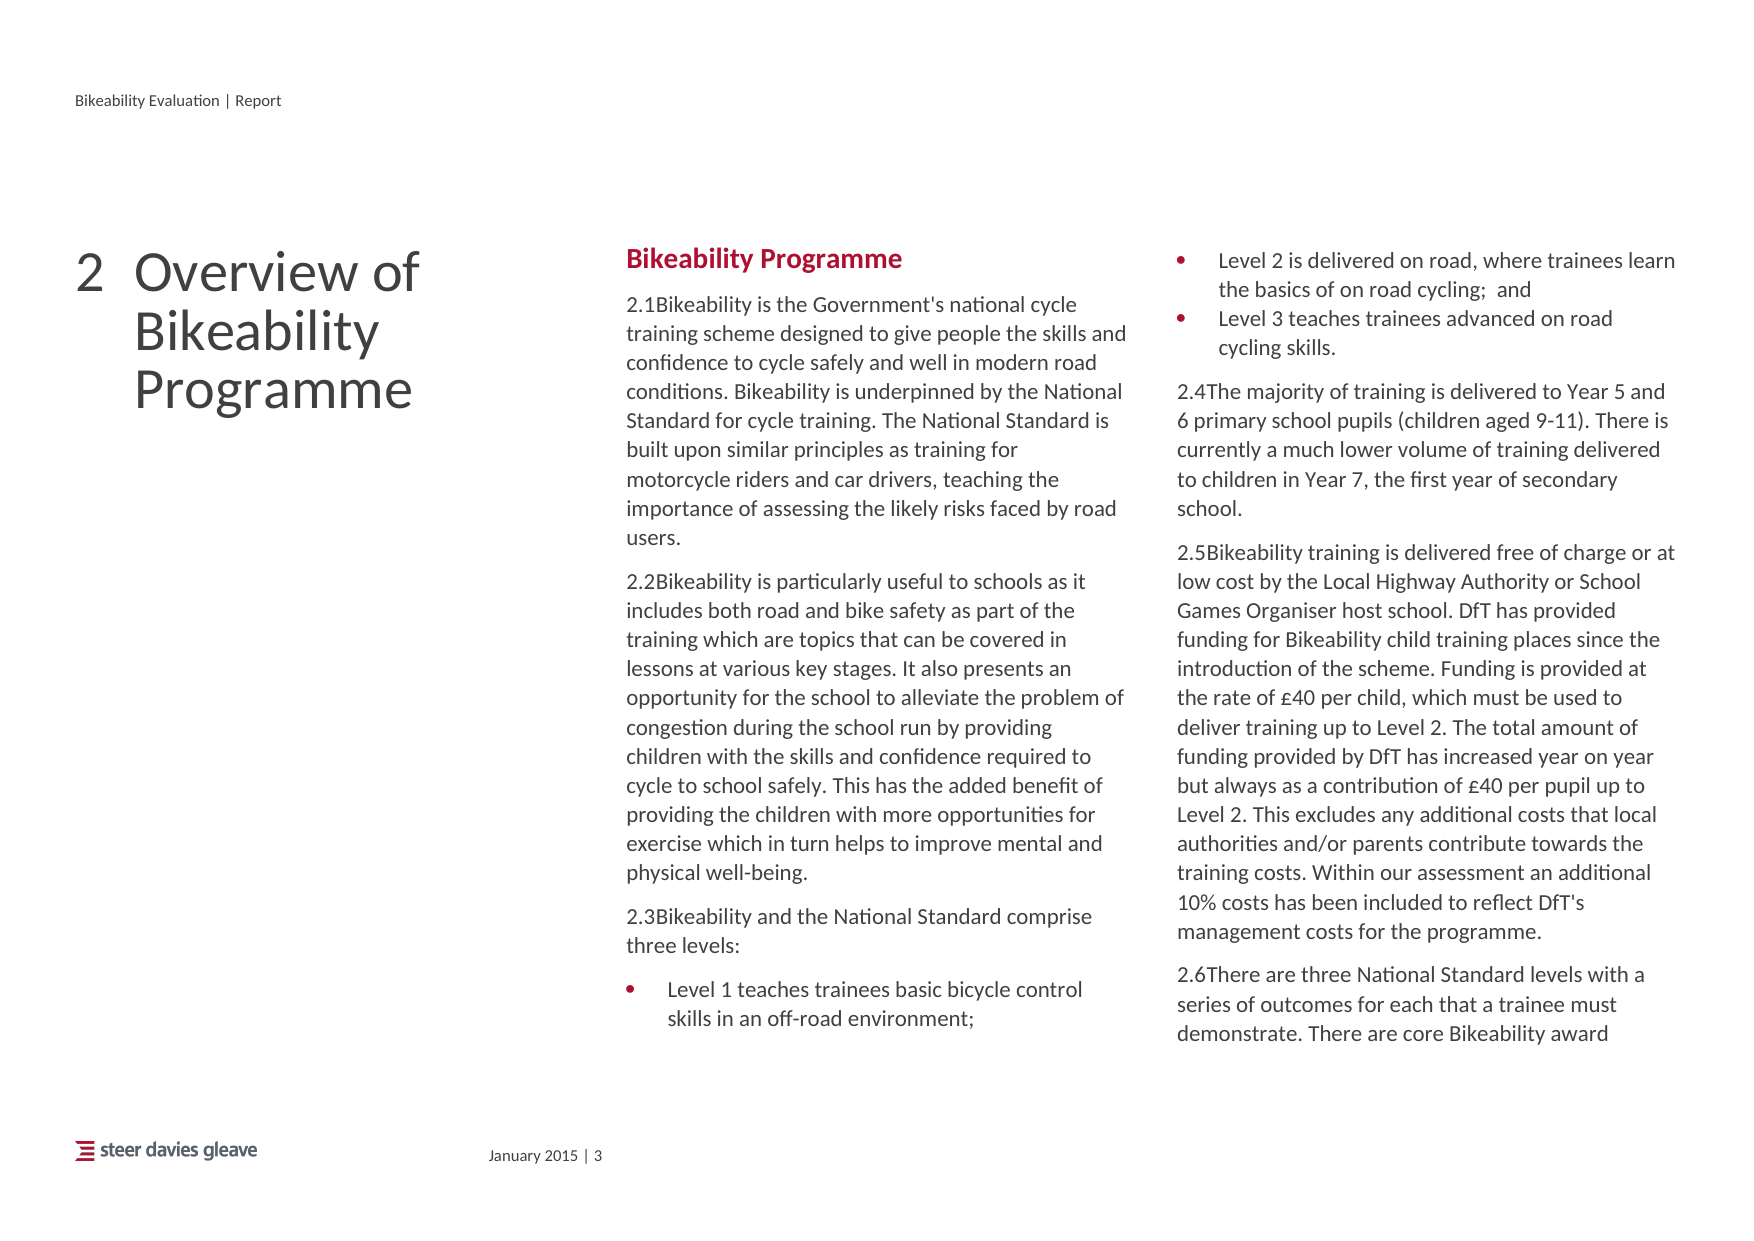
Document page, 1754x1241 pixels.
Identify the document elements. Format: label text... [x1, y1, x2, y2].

list Level 1 teaches trainees basic bicycle control skills in an off-road environment; [626, 974, 1128, 1032]
text Bikeability is the Government's national cycle training scheme designed to give people the skills and confidence to cycle safely and well in modern road conditions. Bikeability is underpinned by the National Standard for cycle training. The National Standard is built upon similar principles as training for motorcycle riders and car drivers, teaching the importance of assessing the likely risks faced by road users. [626, 289, 1128, 551]
text Bikeability and the National Standard comprise three levels: [626, 901, 1128, 959]
subtitle Overview of Bikeability Programme [75, 245, 577, 420]
text The majority of training is delivered to Year 5 and 6 primary school pupils (children aged 9-11). There is currently a much lower volume of training delivered to children in Year 7, the first year of secondary school. [1177, 376, 1679, 522]
list Level 3 teaches trainees advanced on road cycling skills. [1177, 303, 1679, 362]
list Level 2 is delivered on road, where trainees learn the basics of on road cycling; and [1177, 245, 1679, 303]
subtitle Bikeability Programme [626, 245, 1128, 274]
text Bikeability is particularly useful to schools as it includes both road and bike safety as part of the training which are topics that can be covered in lessons at various key stages. It also presents an opportunity for the school to alleviate the problem of congestion during the school run by providing children with the skills and confidence required to cycle to school safely. This has the added benefit of providing the children with more opportunities for exercise which in turn helps to improve mental and physical well-being. [626, 566, 1128, 887]
text Bikeability training is delivered free of charge or at low cost by the Local Highway Authority or School Games Organiser host school. DfT has provided funding for Bikeability child training places since the introduction of the scheme. Funding is provided at the rate of £40 per child, which must be used to deliver training up to Level 2. The total amount of funding provided by DfT has increased year on year but always as a contribution of £40 per pupil up to Level 2. This excludes any additional costs that local authorities and/or parents contribute towards the training costs. Within our assessment an additional 10% costs has been included to reflect DfT's management costs for the programme. [1177, 537, 1679, 945]
picture [75, 1141, 257, 1161]
